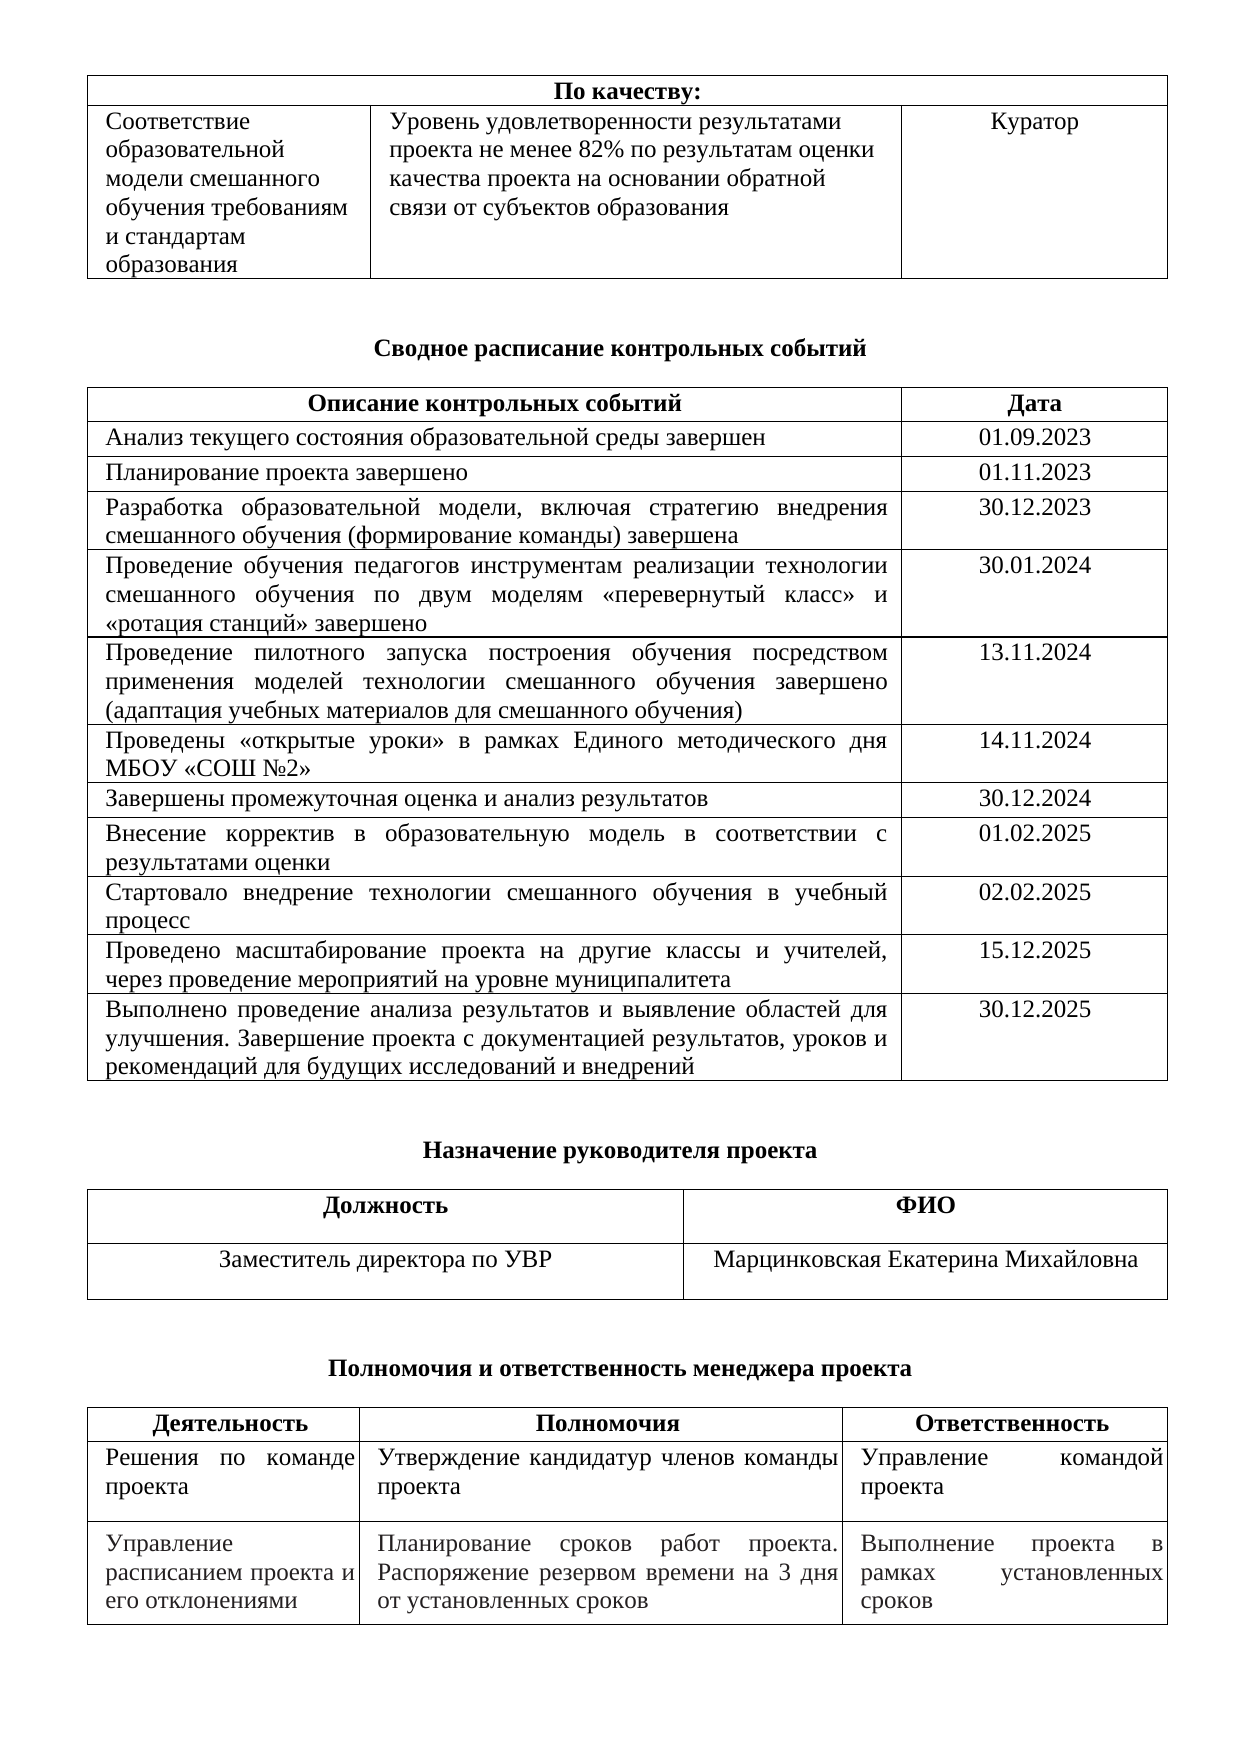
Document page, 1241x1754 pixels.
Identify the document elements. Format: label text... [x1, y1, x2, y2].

table_cell Завершены промежуточная оценка и анализ результатов [88, 783, 901, 817]
table_cell Выполнено проведение анализа результатов и выявление областей для улучшения. Завершение проекта с документацией результатов, уроков и рекомендаций для будущих исследований и внедрений [88, 994, 901, 1080]
table_header Ответственность [843, 1408, 1167, 1441]
table_cell 01.11.2023 [902, 457, 1167, 491]
table_header Деятельность [88, 1408, 359, 1441]
table_cell Планирование проекта завершено [88, 457, 901, 491]
table_cell 30.12.2023 [902, 492, 1167, 549]
table_header ФИО [684, 1190, 1167, 1243]
table_cell Соответствие образовательной модели смешанного обучения требованиям и стандартам образования [88, 106, 370, 278]
table_cell 01.02.2025 [902, 818, 1167, 876]
table_cell Внесение корректив в образовательную модель в соответствии с результатами оценки [88, 818, 901, 876]
table_cell Утверждение кандидатур членов команды проекта [360, 1442, 842, 1521]
table_cell 30.01.2024 [902, 550, 1167, 636]
table_cell Марцинковская Екатерина Михайловна [684, 1244, 1167, 1299]
table_cell 30.12.2025 [902, 994, 1167, 1080]
table_cell Проведено масштабирование проекта на другие классы и учителей, через проведение мероприятий на уровне муниципалитета [88, 935, 901, 993]
table_header Полномочия [360, 1408, 842, 1441]
table_cell Анализ текущего состояния образовательной среды завершен [88, 422, 901, 456]
table_cell 14.11.2024 [902, 725, 1167, 782]
table_cell По качеству: [88, 76, 1167, 105]
table_cell Выполнение проекта в рамках установленных сроков [843, 1522, 1167, 1623]
text Полномочия и ответственность менеджера проекта [75, 1353, 1165, 1382]
table_cell Стартовало внедрение технологии смешанного обучения в учебный процесс [88, 877, 901, 934]
table_cell Решения по команде проекта [88, 1442, 359, 1521]
table_cell Куратор [902, 106, 1167, 278]
table_cell 02.02.2025 [902, 877, 1167, 934]
table_cell Проведение обучения педагогов инструментам реализации технологии смешанного обучения по двум моделям «перевернутый класс» и «ротация станций» завершено [88, 550, 901, 636]
table_cell 01.09.2023 [902, 422, 1167, 456]
table_cell Управление командой проекта [843, 1442, 1167, 1521]
table_cell Планирование сроков работ проекта. Распоряжение резервом времени на 3 дня от установленных сроков [360, 1522, 842, 1623]
table_cell Проведение пилотного запуска построения обучения посредством применения моделей технологии смешанного обучения завершено (адаптация учебных материалов для смешанного обучения) [88, 638, 901, 724]
table_cell 30.12.2024 [902, 783, 1167, 817]
table_header Дата [902, 388, 1167, 421]
table_cell Проведены «открытые уроки» в рамках Единого методического дня МБОУ «СОШ №2» [88, 725, 901, 782]
text Сводное расписание контрольных событий [75, 333, 1165, 362]
table_cell 15.12.2025 [902, 935, 1167, 993]
table_cell Уровень удовлетворенности результатами проекта не менее 82% по результатам оценки качества проекта на основании обратной связи от субъектов образования [371, 106, 901, 278]
table_cell Разработка образовательной модели, включая стратегию внедрения смешанного обучения (формирование команды) завершена [88, 492, 901, 549]
table_cell Управление расписанием проекта и его отклонениями [88, 1522, 359, 1623]
table_cell 13.11.2024 [902, 638, 1167, 724]
table_header Должность [88, 1190, 683, 1243]
table_cell Заместитель директора по УВР [88, 1244, 683, 1299]
table_header Описание контрольных событий [88, 388, 901, 421]
text Назначение руководителя проекта [75, 1135, 1165, 1164]
